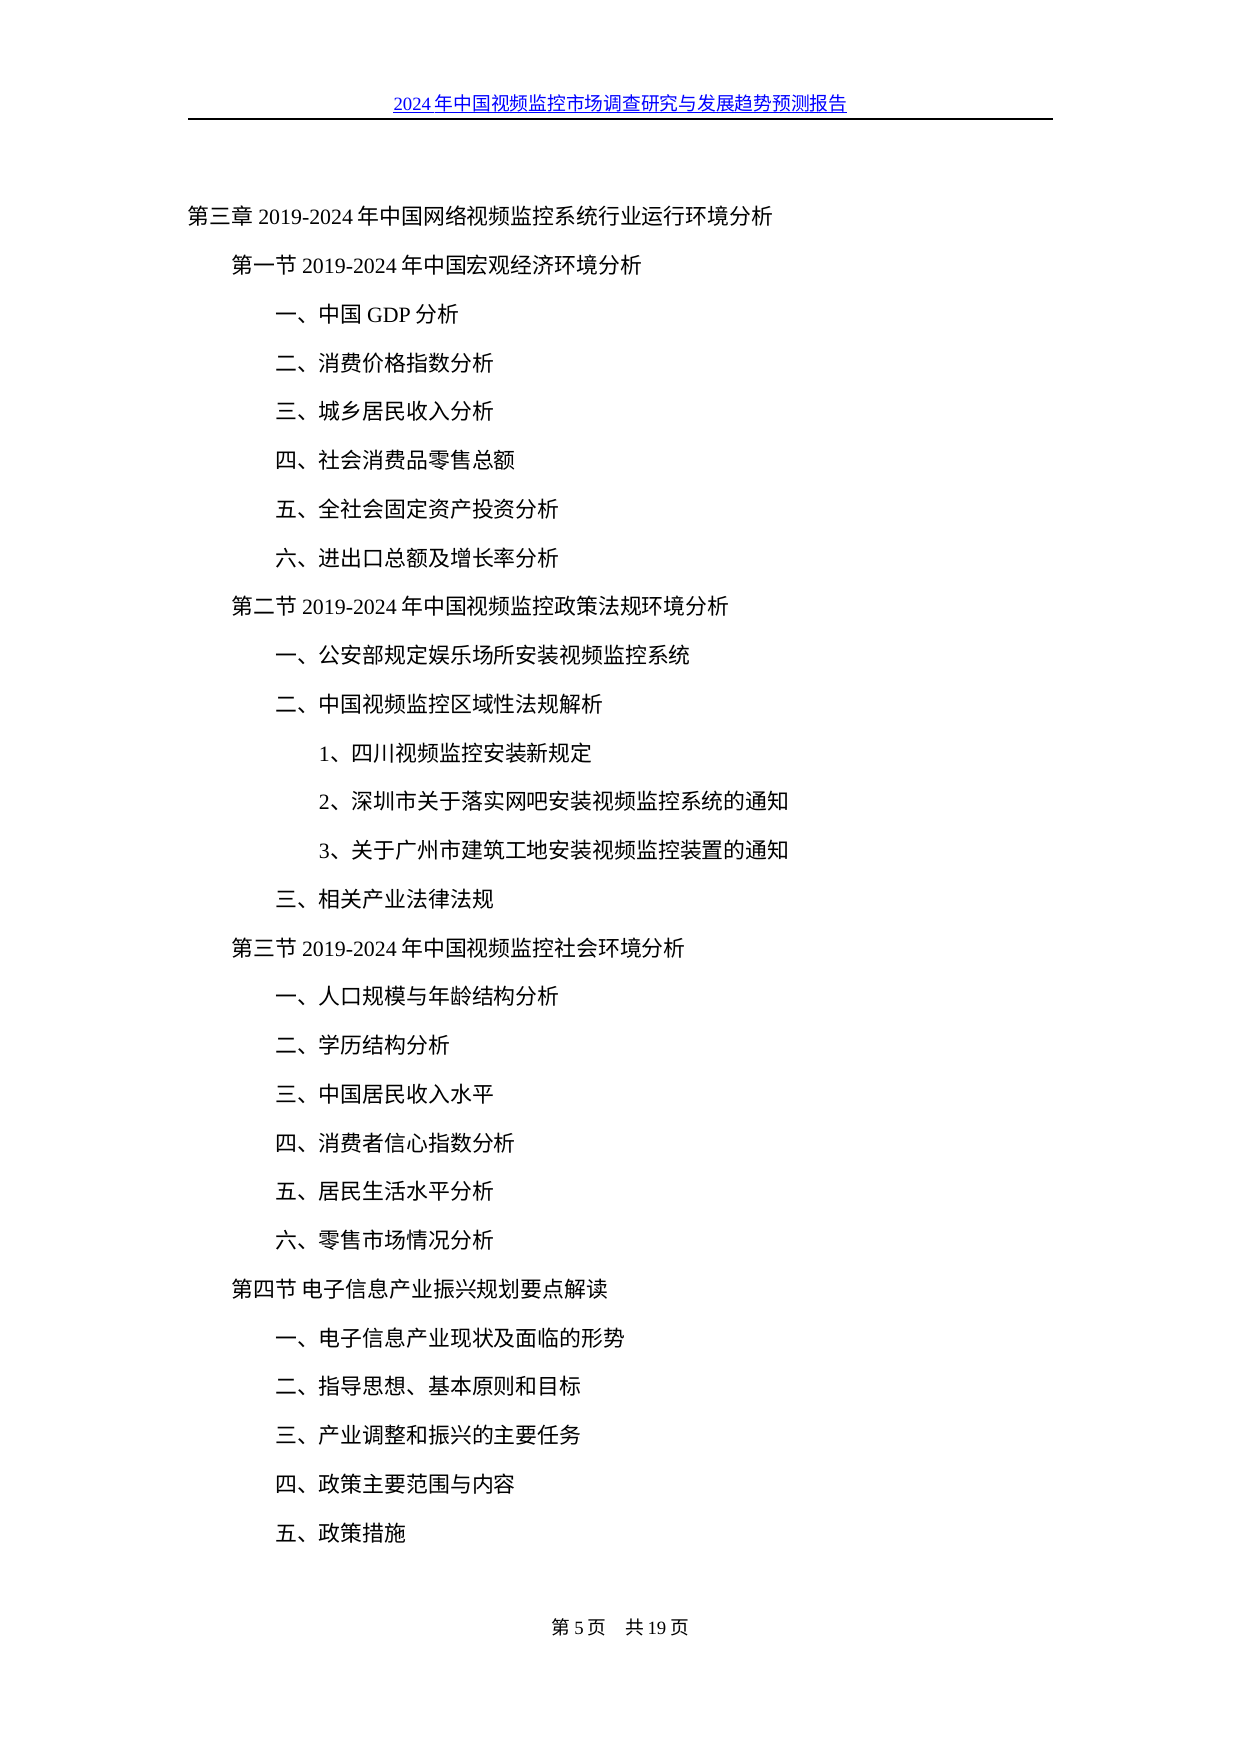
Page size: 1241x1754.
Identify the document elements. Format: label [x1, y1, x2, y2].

text [187, 150, 1053, 1548]
